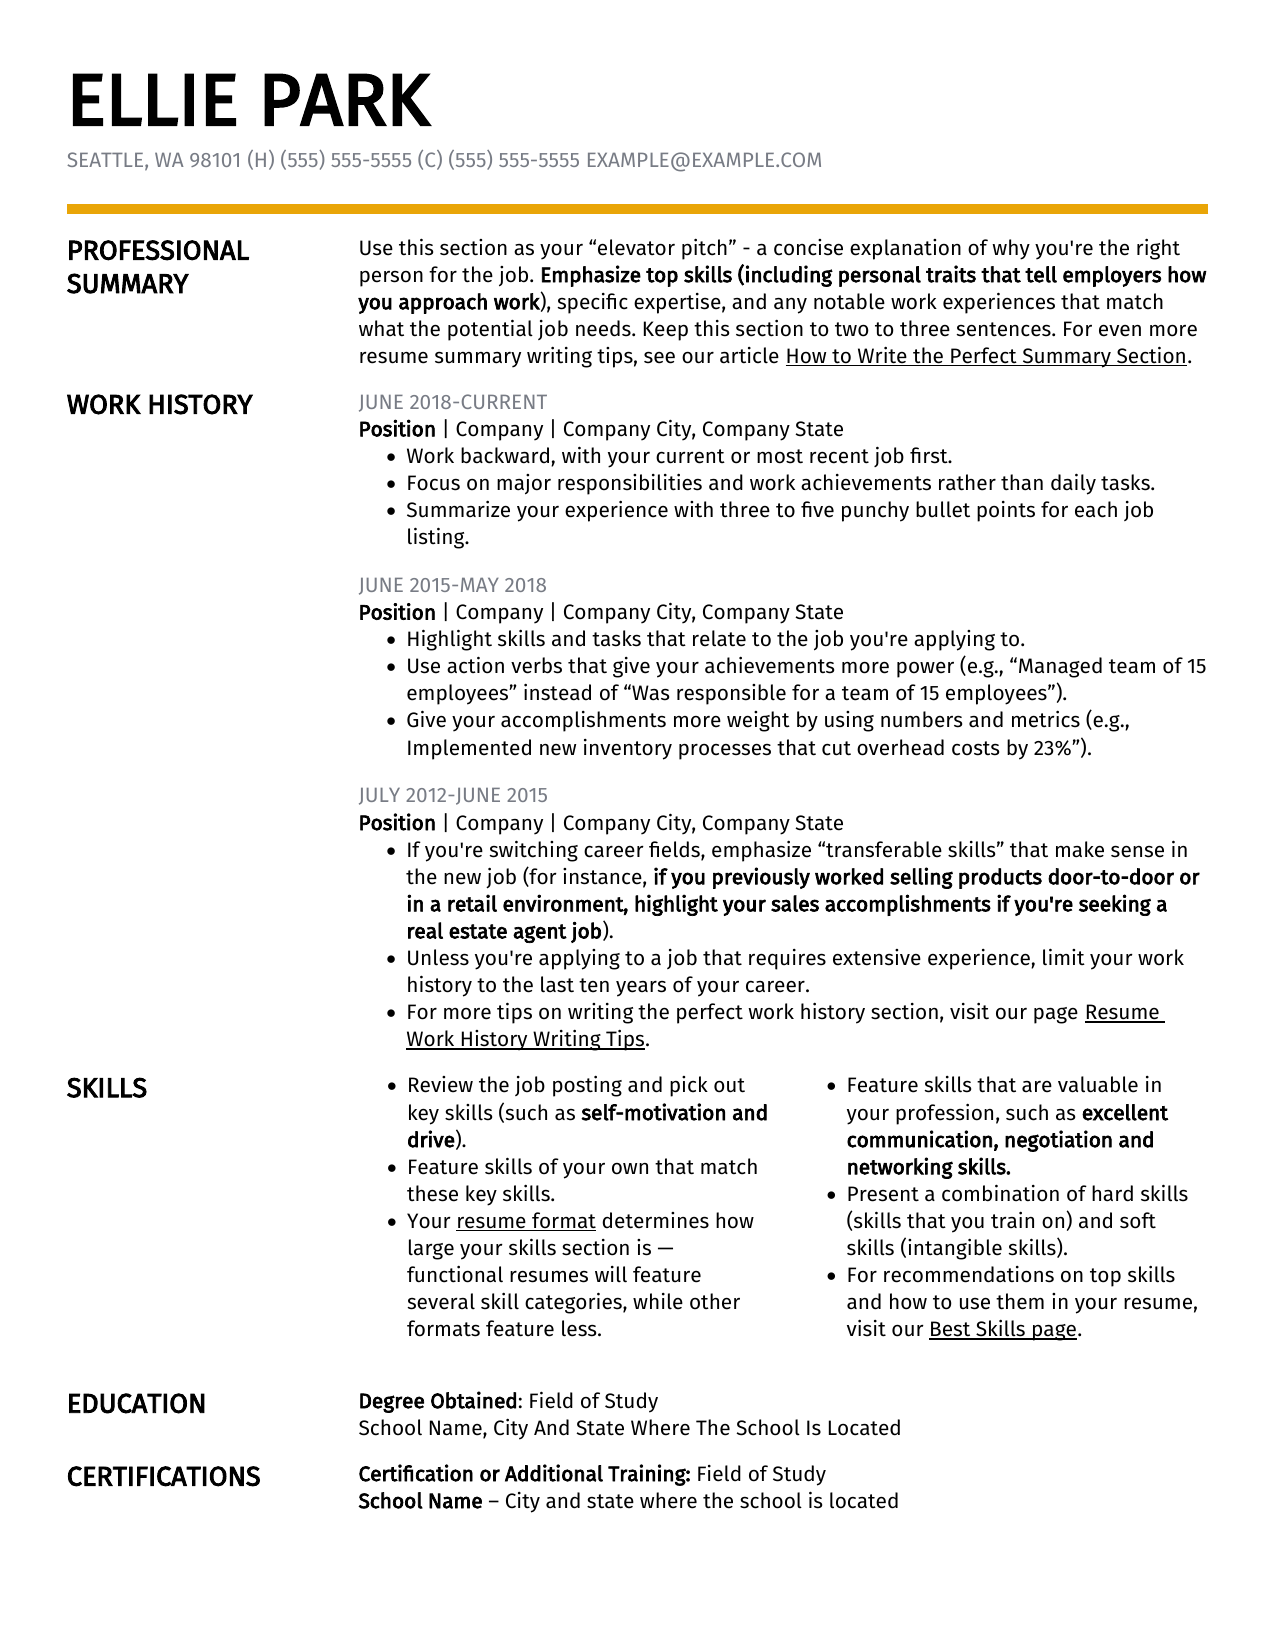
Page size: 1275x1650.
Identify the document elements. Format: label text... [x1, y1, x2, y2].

table_header June 2018-Current Position | Company | Company City, Company State Work backward, with your current or most recent job first. Focus on major responsibilities and work achievements rather than daily tasks. Summarize your experience with three to five punchy bullet points for each job listing. June 2015-May 2018 Position | Company | Company City, Company State Highlight skills and tasks that relate to the job you're applying to. Use action verbs that give your achievements more power (e.g., “Managed team of 15 employees” instead of “Was responsible for a team of 15 employees”). Give your accomplishments more weight by using numbers and metrics (e.g., Implemented new inventory processes that cut overhead costs by 23%”). July 2012-June 2015 Position | Company | Company City, Company State If you're switching career fields, emphasize “transferable skills” that make sense in the new job (for instance, if you previously worked selling products door-to-door or in a retail environment, highlight your sales accomplishments if you're seeking a real estate agent job). Unless you're applying to a job that requires extensive experience, limit your work history to the last ten years of your career. For more tips on writing the perfect work history section, visit our page Resume Work History Writing Tips. [358, 369, 1208, 1052]
table_header Professional Summary [67, 215, 358, 369]
table_header Work History [67, 369, 358, 1052]
text Ellie Park [67, 67, 1208, 139]
table_header Skills [67, 1052, 358, 1368]
table_header Education [67, 1368, 358, 1441]
table_header [358, 1052, 1208, 1368]
text Seattle, WA 98101 (H) (555) 555-5555 (C) (555) 555-5555 example@example.com [67, 139, 1208, 173]
table_header Degree Obtained: Field of Study School Name, City And State Where The School Is Located [358, 1368, 1208, 1441]
table_header Use this section as your “elevator pitch” - a concise explanation of why you're the right person for the job. Emphasize top skills (including personal traits that tell employers how you approach work), specific expertise, and any notable work experiences that match what the potential job needs. Keep this section to two to three sentences. For even more resume summary writing tips, see our article How to Write the Perfect Summary Section. [358, 215, 1208, 369]
table_header Certification or Additional Training: Field of Study School Name – City and state where the school is located [358, 1441, 1208, 1513]
table_header Certifications [67, 1441, 358, 1513]
